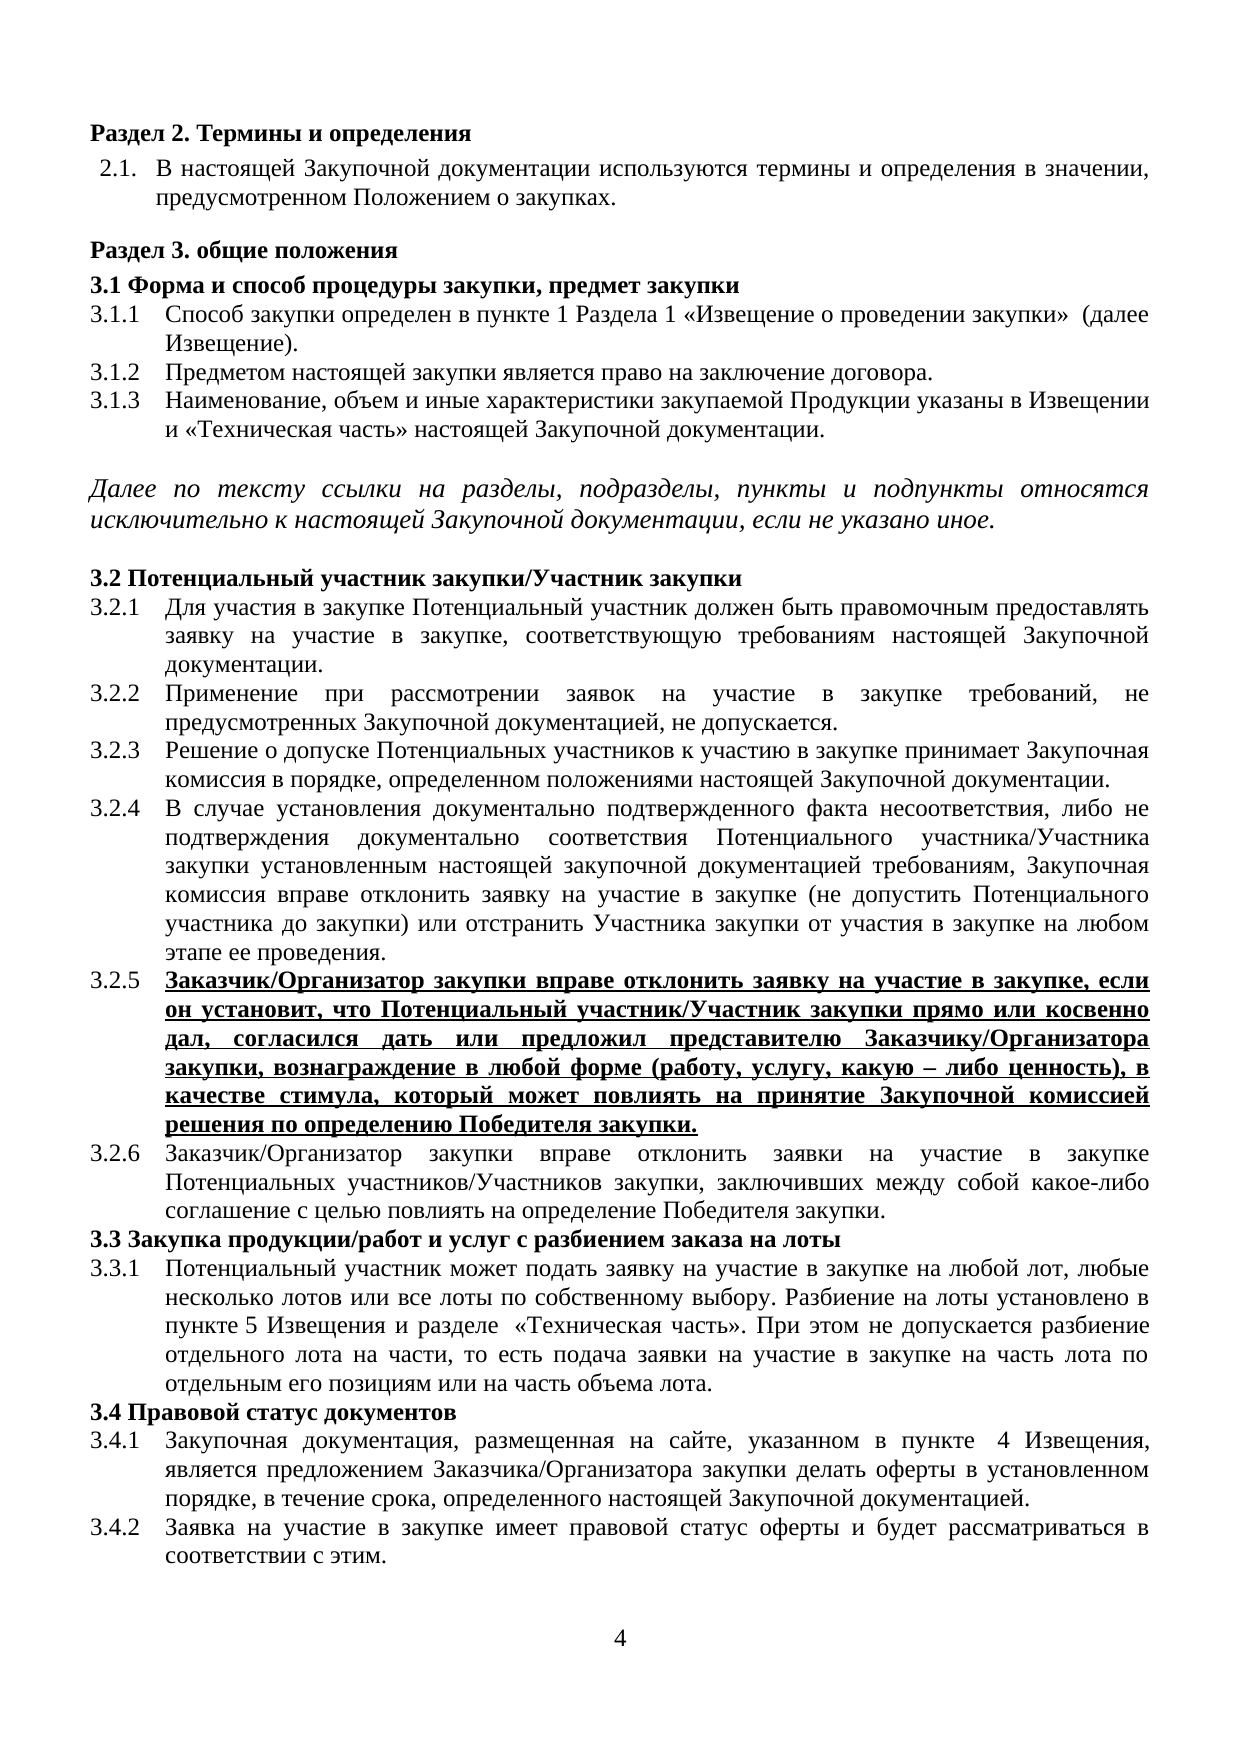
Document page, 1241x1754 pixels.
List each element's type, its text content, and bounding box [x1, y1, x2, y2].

list Заказчик/Организатор закупки вправе отклонить заявки на участие в закупке Потенциальных участников/Участников закупки, заключивших между собой какое-либо соглашение с целью повлиять на определение Победителя закупки. [90, 1138, 1150, 1224]
list Способ закупки определен в пункте 1 Раздела 1 «Извещение о проведении закупки» (далее Извещение). [90, 299, 1150, 357]
list Наименование, объем и иные характеристики закупаемой Продукции указаны в Извещении и «Техническая часть» настоящей Закупочной документации. [90, 386, 1150, 443]
list Потенциальный участник может подать заявку на участие в закупке на любой лот, любые несколько лотов или все лоты по собственному выбору. Разбиение на лоты установлено в пункте 5 Извещения и разделе «Техническая часть». При этом не допускается разбиение отдельного лота на части, то есть подача заявки на участие в закупке на часть лота по отдельным его позициям или на часть объема лота. [90, 1253, 1150, 1397]
list Заказчик/Организатор закупки вправе отклонить заявку на участие в закупке, если он установит, что Потенциальный участник/Участник закупки прямо или косвенно дал, согласился дать или предложил представителю Заказчику/Организатора закупки, вознаграждение в любой форме (работу, услугу, какую – либо ценность), в качестве стимула, который может повлиять на принятие Закупочной комиссией решения по определению Победителя закупки. [90, 965, 1150, 1138]
list Заявка на участие в закупке имеет правовой статус оферты и будет рассматриваться в соответствии с этим. [90, 1512, 1150, 1569]
subtitle Раздел 2. Термины и определения [90, 118, 1150, 147]
list Решение о допуске Потенциальных участников к участию в закупке принимает Закупочная комиссия в порядке, определенном положениями настоящей Закупочной документации. [90, 735, 1150, 793]
list Закупка продукции/работ и услуг с разбиением заказа на лоты [90, 1224, 1150, 1253]
list В случае установления документально подтвержденного факта несоответствия, либо не подтверждения документально соответствия Потенциального участника/Участника закупки установленным настоящей закупочной документацией требованиям, Закупочная комиссия вправе отклонить заявку на участие в закупке (не допустить Потенциального участника до закупки) или отстранить Участника закупки от участия в закупке на любом этапе ее проведения. [90, 793, 1150, 965]
text 2.1. В настоящей Закупочной документации используются термины и определения в значении, предусмотренном Положением о закупках. [99, 153, 1150, 211]
list Для участия в закупке Потенциальный участник должен быть правомочным предоставлять заявку на участие в закупке, соответствующую требованиям настоящей Закупочной документации. [90, 592, 1150, 678]
list Предметом настоящей закупки является право на заключение договора. [90, 357, 1150, 386]
list Потенциальный участник закупки/Участник закупки [90, 563, 1150, 592]
subtitle Раздел 3. общие положения [90, 236, 1150, 264]
list Применение при рассмотрении заявок на участие в закупке требований, не предусмотренных Закупочной документацией, не допускается. [90, 678, 1150, 735]
text Далее по тексту ссылки на разделы, подразделы, пункты и подпункты относятся исключительно к настоящей Закупочной документации, если не указано иное. [90, 472, 1150, 534]
list Форма и способ процедуры закупки, предмет закупки [90, 271, 1150, 299]
list Закупочная документация, размещенная на сайте, указанном в пункте 4 Извещения, является предложением Заказчика/Организатора закупки делать оферты в установленном порядке, в течение срока, определенного настоящей Закупочной документацией. [90, 1425, 1150, 1512]
list Правовой статус документов [90, 1397, 1150, 1425]
